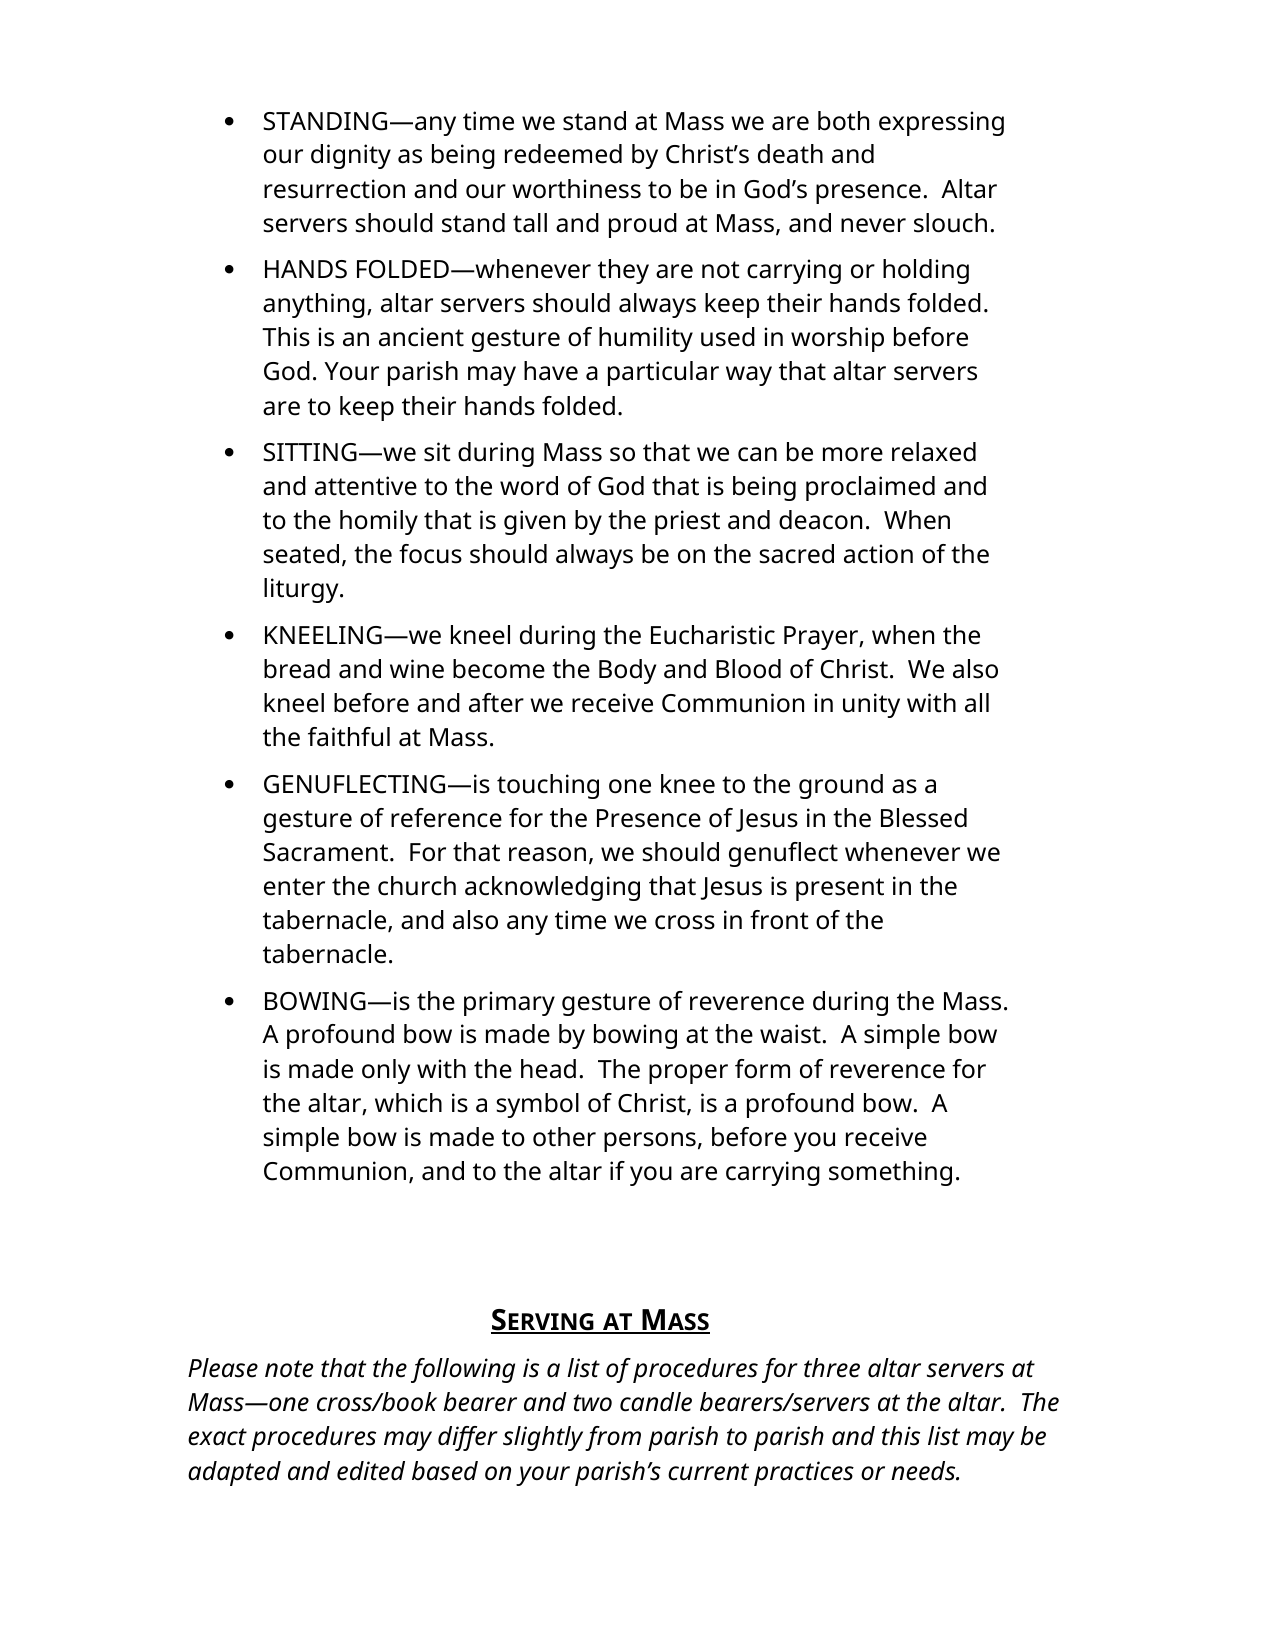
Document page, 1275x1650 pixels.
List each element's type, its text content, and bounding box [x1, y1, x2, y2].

list HANDS FOLDED—whenever they are not carrying or holding anything, altar servers should always keep their hands folded. This is an ancient gesture of humility used in worship before God. Your parish may have a particular way that altar servers are to keep their hands folded. [225, 252, 1012, 422]
text Please note that the following is a list of procedures for three altar servers at Mass—one cross/book bearer and two candle bearers/servers at the altar. The exact procedures may differ slightly from parish to parish and this list may be adapted and edited based on your parish’s current practices or needs. [187, 1351, 1087, 1487]
list KNEELING—we kneel during the Eucharistic Prayer, when the bread and wine become the Body and Blood of Christ. We also kneel before and after we receive Communion in unity with all the faithful at Mass. [225, 617, 1012, 754]
list BOWING—is the primary gesture of reverence during the Mass. A profound bow is made by bowing at the waist. A simple bow is made only with the head. The proper form of reverence for the altar, which is a symbol of Christ, is a profound bow. A simple bow is made to other persons, before you receive Communion, and to the altar if you are carrying something. [225, 983, 1012, 1187]
list GENUFLECTING—is touching one knee to the ground as a gesture of reference for the Presence of Jesus in the Blessed Sacrament. For that reason, we should genuflect whenever we enter the church acknowledging that Jesus is present in the tabernacle, and also any time we cross in front of the tabernacle. [225, 766, 1012, 971]
text Serving at Mass [187, 1299, 1012, 1338]
list SITTING—we sit during Mass so that we can be more relaxed and attentive to the word of God that is being proclaimed and to the homily that is given by the priest and deacon. When seated, the focus should always be on the sacred action of the liturgy. [225, 435, 1012, 605]
list STANDING—any time we stand at Mass we are both expressing our dignity as being redeemed by Christ’s death and resurrection and our worthiness to be in God’s presence. Altar servers should stand tall and proud at Mass, and never slouch. [225, 103, 1012, 239]
